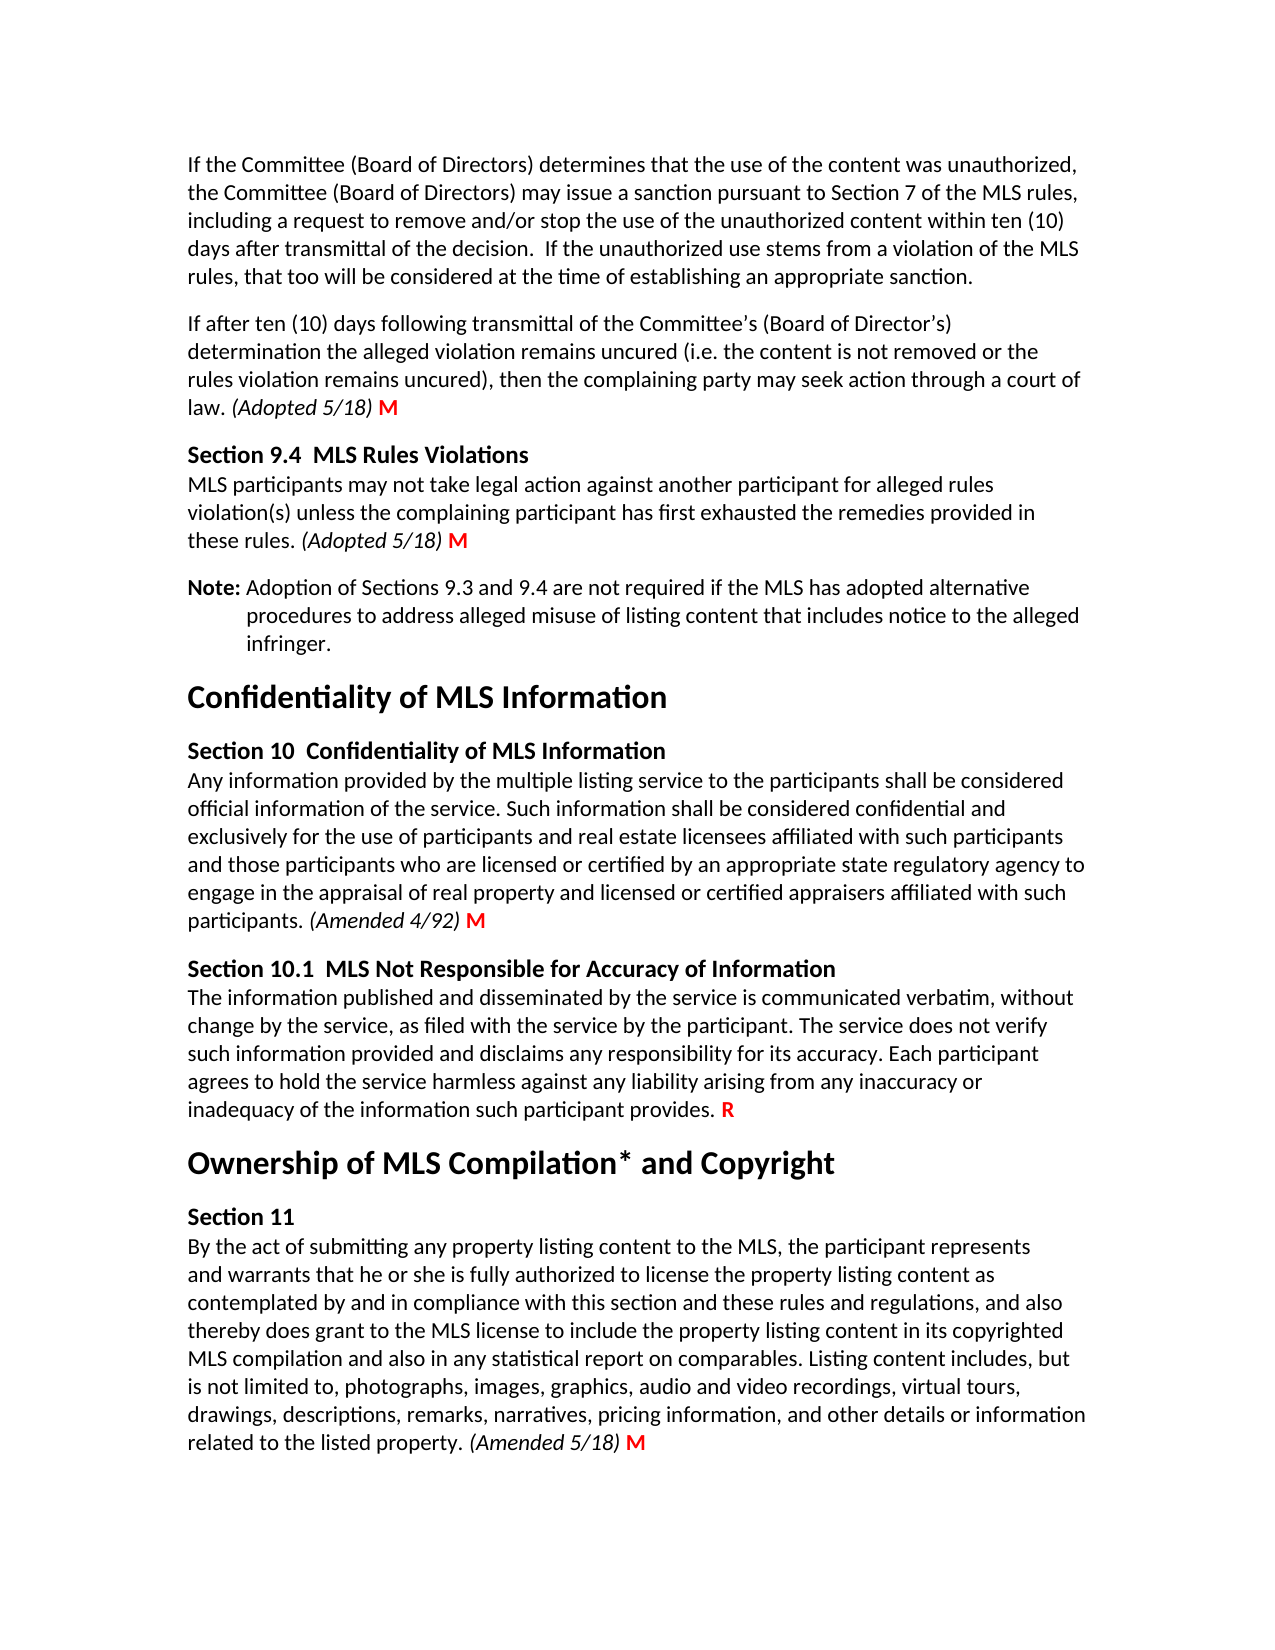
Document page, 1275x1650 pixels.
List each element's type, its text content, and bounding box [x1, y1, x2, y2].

text MLS participants may not take legal action against another participant for alleged rules violation(s) unless the complaining participant has first exhausted the remedies provided in these rules. (Adopted 5/18) M [187, 470, 1087, 554]
text Confidentiality of MLS Information [187, 676, 1087, 717]
text Section 10 Confidentiality of MLS Information [187, 735, 1087, 766]
text The information published and disseminated by the service is communicated verbatim, without change by the service, as filed with the service by the participant. The service does not verify such information provided and disclaims any responsibility for its accuracy. Each participant agrees to hold the service harmless against any liability arising from any inaccuracy or inadequacy of the information such participant provides. R [187, 983, 1087, 1123]
text Section 9.4 MLS Rules Violations [187, 440, 1087, 470]
text Ownership of MLS Compilation* and Copyright [187, 1142, 1087, 1183]
text By the act of submitting any property listing content to the MLS, the participant represents and warrants that he or she is fully authorized to license the property listing content as contemplated by and in compliance with this section and these rules and regulations, and also thereby does grant to the MLS license to include the property listing content in its copyrighted MLS compilation and also in any statistical report on comparables. Listing content includes, but is not limited to, photographs, images, graphics, audio and video recordings, virtual tours, drawings, descriptions, remarks, narratives, pricing information, and other details or information related to the listed property. (Amended 5/18) M [187, 1232, 1087, 1456]
text Section 11 [187, 1202, 1087, 1232]
text Note: Adoption of Sections 9.3 and 9.4 are not required if the MLS has adopted alternative procedures to address alleged misuse of listing content that includes notice to the alleged infringer. [187, 573, 1087, 657]
text Section 10.1 MLS Not Responsible for Accuracy of Information [187, 953, 1087, 983]
text If the Committee (Board of Directors) determines that the use of the content was unauthorized, the Committee (Board of Directors) may issue a sanction pursuant to Section 7 of the MLS rules, including a request to remove and/or stop the use of the unauthorized content within ten (10) days after transmittal of the decision. If the unauthorized use stems from a violation of the MLS rules, that too will be considered at the time of establishing an appropriate sanction. [187, 150, 1087, 290]
text Any information provided by the multiple listing service to the participants shall be considered official information of the service. Such information shall be considered confidential and exclusively for the use of participants and real estate licensees affiliated with such participants and those participants who are licensed or certified by an appropriate state regulatory agency to engage in the appraisal of real property and licensed or certified appraisers affiliated with such participants. (Amended 4/92) M [187, 766, 1087, 934]
text If after ten (10) days following transmittal of the Committee’s (Board of Director’s) determination the alleged violation remains uncured (i.e. the content is not removed or the rules violation remains uncured), then the complaining party may seek action through a court of law. (Adopted 5/18) M [187, 309, 1087, 421]
